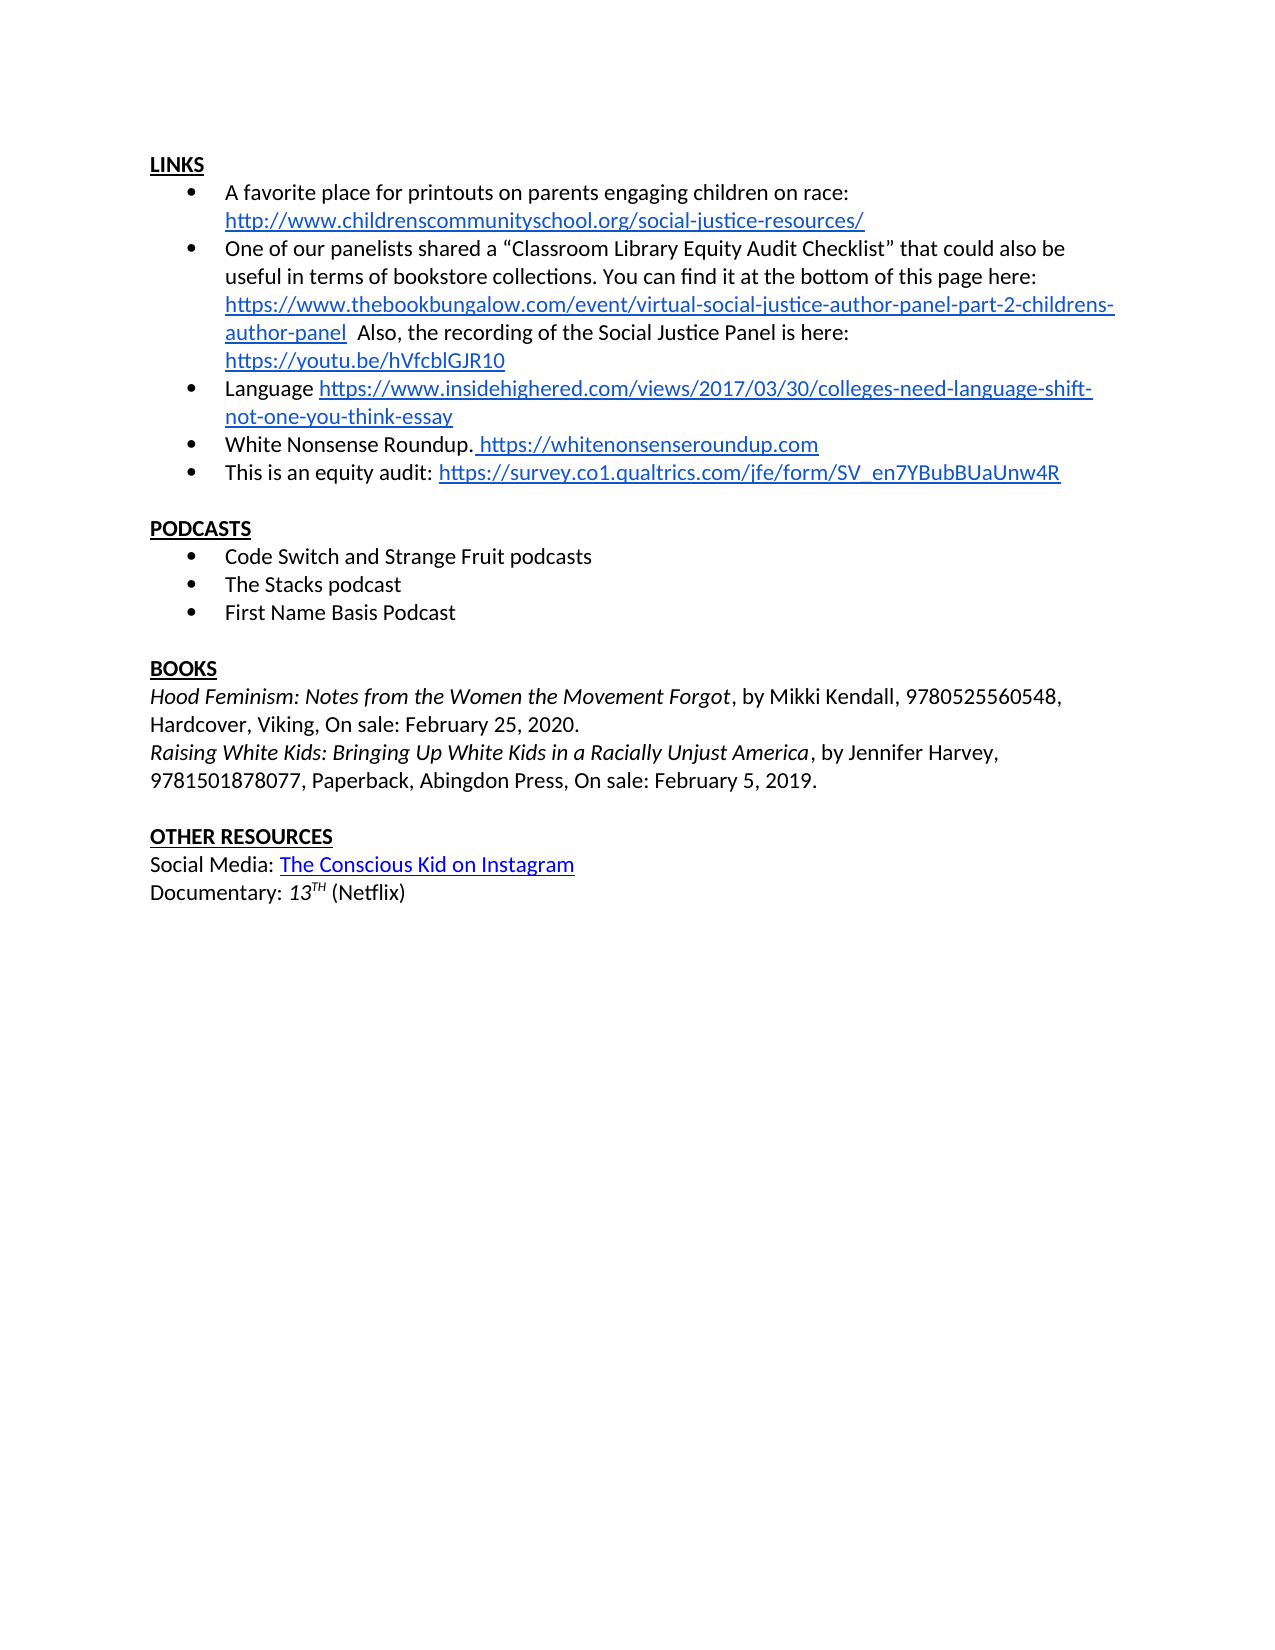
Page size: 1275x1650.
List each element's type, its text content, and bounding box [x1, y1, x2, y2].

list This is an equity audit: https://survey.co1.qualtrics.com/jfe/form/SV_en7YBubBUaUnw4R [187, 458, 1125, 486]
list One of our panelists shared a “Classroom Library Equity Audit Checklist” that could also be useful in terms of bookstore collections. You can find it at the bottom of this page here: https://www.thebookbungalow.com/event/virtual-social-justice-author-panel-part-2-childrens-author-panel Also, the recording of the Social Justice Panel is here: https://youtu.be/hVfcblGJR10 [187, 234, 1125, 374]
list Language https://www.insidehighered.com/views/2017/03/30/colleges-need-language-shift-not-one-you-think-essay [187, 374, 1125, 430]
list Code Switch and Strange Fruit podcasts [187, 542, 1125, 570]
text Hood Feminism: Notes from the Women the Movement Forgot, by Mikki Kendall, 9780525560548, Hardcover, Viking, On sale: February 25, 2020. [150, 682, 1125, 738]
list The Stacks podcast [187, 570, 1125, 598]
text Raising White Kids: Bringing Up White Kids in a Racially Unjust America, by Jennifer Harvey, 9781501878077, Paperback, Abingdon Press, On sale: February 5, 2019. [150, 738, 1125, 794]
list White Nonsense Roundup. https://whitenonsenseroundup.com [187, 430, 1125, 458]
list A favorite place for printouts on parents engaging children on race: http://www.childrenscommunityschool.org/social-justice-resources/ [187, 178, 1125, 234]
text PODCASTS [150, 514, 1125, 542]
text Social Media: The Conscious Kid on Instagram [150, 851, 1125, 878]
text LINKS [150, 150, 1125, 178]
text OTHER RESOURCES [150, 822, 1125, 851]
text Documentary: 13TH (Netflix) [150, 878, 1125, 907]
text BOOKS [150, 654, 1125, 682]
list First Name Basis Podcast [187, 598, 1125, 626]
